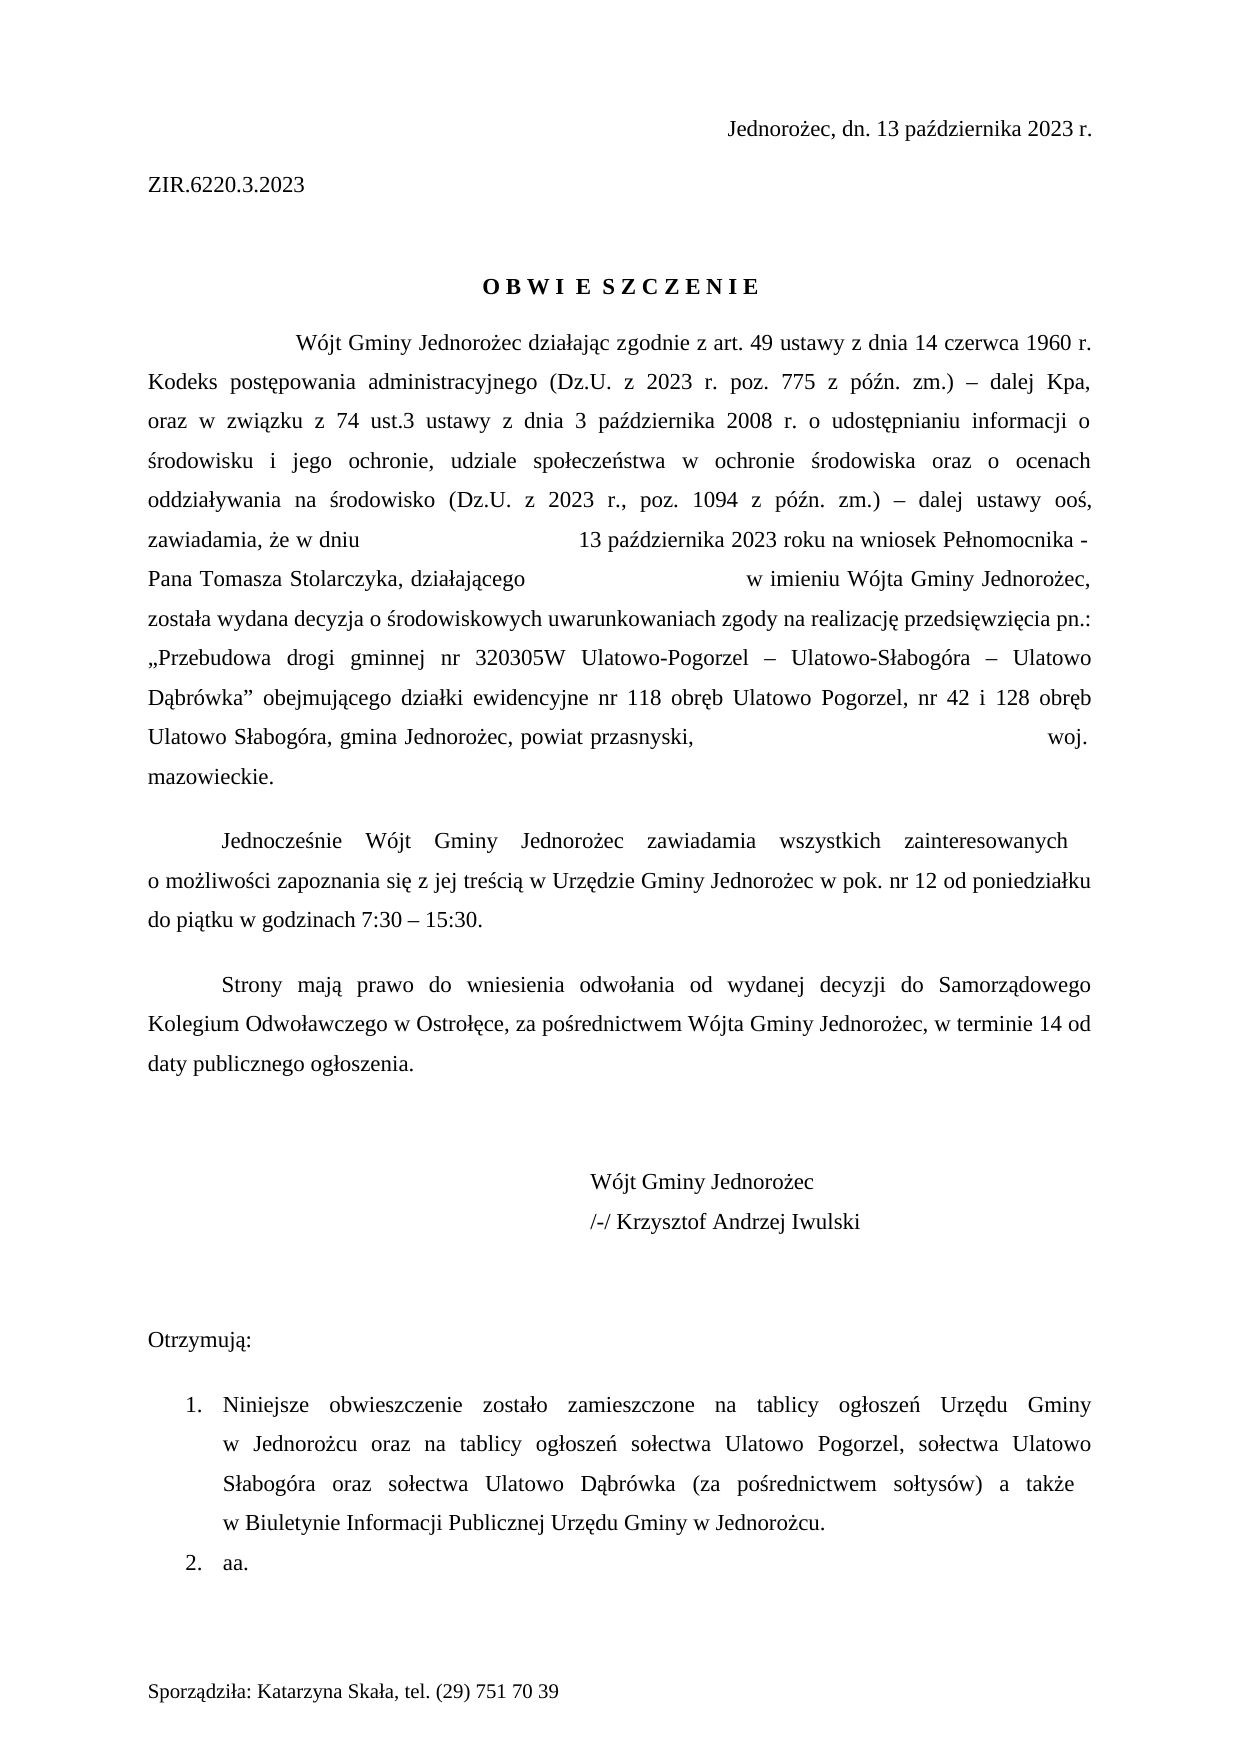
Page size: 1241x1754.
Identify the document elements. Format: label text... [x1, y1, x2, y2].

text /-/ Krzysztof Andrzej Iwulski [148, 1208, 1093, 1234]
text Sporządziła: Katarzyna Skała, tel. (29) 751 70 39 [148, 1679, 1093, 1703]
list Niniejsze obwieszczenie zostało zamieszczone na tablicy ogłoszeń Urzędu Gminy w Jednorożcu oraz na tablicy ogłoszeń sołectwa Ulatowo Pogorzel, sołectwa Ulatowo Słabogóra oraz sołectwa Ulatowo Dąbrówka (za pośrednictwem sołtysów) a także w Biuletynie Informacji Publicznej Urzędu Gminy w Jednorożcu. [185, 1391, 1093, 1535]
text Jednocześnie Wójt Gminy Jednorożec zawiadamia wszystkich zainteresowanych o możliwości zapoznania się z jej treścią w Urzędzie Gminy Jednorożec w pok. nr 12 od poniedziałku do piątku w godzinach 7:30 – 15:30. [148, 827, 1093, 933]
text Otrzymują: [148, 1326, 1093, 1352]
text Wójt Gminy Jednorożec działając zgodnie z art. 49 ustawy z dnia 14 czerwca 1960 r. Kodeks postępowania administracyjnego (Dz.U. z 2023 r. poz. 775 z późn. zm.) – dalej Kpa, oraz w związku z 74 ust.3 ustawy z dnia 3 października 2008 r. o udostępnianiu informacji o środowisku i jego ochronie, udziale społeczeństwa w ochronie środowiska oraz o ocenach oddziaływania na środowisko (Dz.U. z 2023 r., poz. 1094 z późn. zm.) – dalej ustawy ooś, zawiadamia, że w dniu 13 października 2023 roku na wniosek Pełnomocnika - Pana Tomasza Stolarczyka, działającego w imieniu Wójta Gminy Jednorożec, została wydana decyzja o środowiskowych uwarunkowaniach zgody na realizację przedsięwzięcia pn.: „Przebudowa drogi gminnej nr 320305W Ulatowo-Pogorzel – Ulatowo-Słabogóra – Ulatowo Dąbrówka” obejmującego działki ewidencyjne nr 118 obręb Ulatowo Pogorzel, nr 42 i 128 obręb Ulatowo Słabogóra, gmina Jednorożec, powiat przasnyski, woj. mazowieckie. [148, 329, 1093, 789]
text O B W I E S Z C Z E N I E [148, 273, 1093, 300]
text ZIR.6220.3.2023 [148, 171, 1093, 198]
text Jednorożec, dn. 13 października 2023 r. [148, 115, 1093, 142]
text Strony mają prawo do wniesienia odwołania od wydanej decyzji do Samorządowego Kolegium Odwoławczego w Ostrołęce, za pośrednictwem Wójta Gminy Jednorożec, w terminie 14 od daty publicznego ogłoszenia. [148, 971, 1093, 1076]
text Wójt Gminy Jednorożec [148, 1168, 1093, 1194]
list aa. [185, 1548, 1093, 1575]
